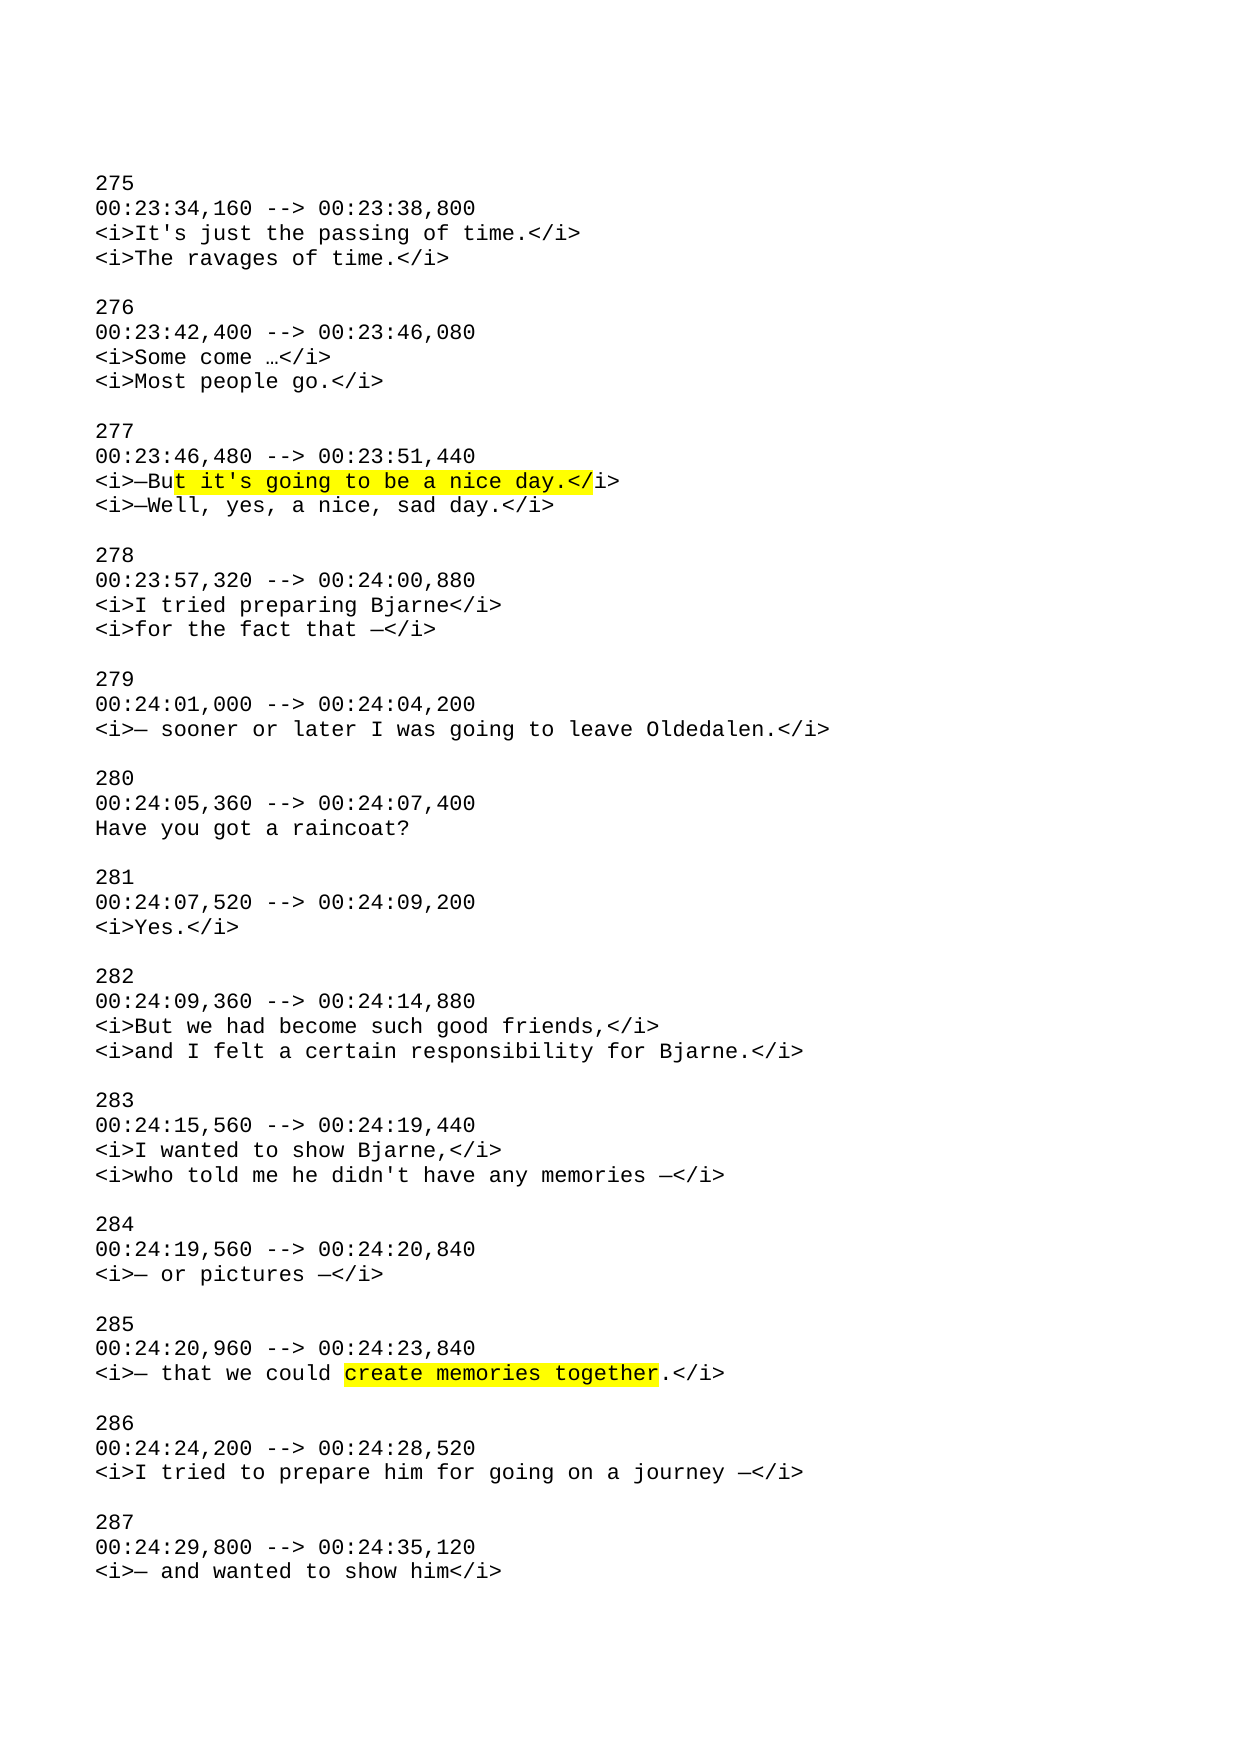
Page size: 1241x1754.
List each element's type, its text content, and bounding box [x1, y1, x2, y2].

text 279 [95, 668, 1146, 693]
text 280 [95, 767, 1146, 792]
text <i>— or pictures —</i> [95, 1263, 1146, 1288]
text <i>I wanted to show Bjarne,</i> [95, 1139, 1146, 1164]
text <i>for the fact that —</i> [95, 619, 1146, 643]
text <i>Most people go.</i> [95, 371, 1146, 396]
text <i>—Well, yes, a nice, sad day.</i> [95, 495, 1146, 519]
text <i>Yes.</i> [95, 916, 1146, 941]
text 00:24:09,360 --> 00:24:14,880 [95, 991, 1146, 1015]
text 00:23:42,400 --> 00:23:46,080 [95, 321, 1146, 346]
text 00:23:57,320 --> 00:24:00,880 [95, 569, 1146, 594]
text 286 [95, 1412, 1146, 1437]
text 278 [95, 544, 1146, 569]
text <i>I tried to prepare him for going on a journey —</i> [95, 1462, 1146, 1486]
text <i>— and wanted to show him</i> [95, 1561, 1146, 1586]
text <i>who told me he didn't have any memories —</i> [95, 1164, 1146, 1189]
text 00:24:24,200 --> 00:24:28,520 [95, 1437, 1146, 1462]
text 275 [95, 172, 1146, 197]
text <i>— that we could create memories together.</i> [95, 1362, 1146, 1387]
text <i>But we had become such good friends,</i> [95, 1015, 1146, 1040]
text <i>Some come …</i> [95, 346, 1146, 371]
text 284 [95, 1214, 1146, 1238]
text <i>The ravages of time.</i> [95, 247, 1146, 272]
text 00:24:29,800 --> 00:24:35,120 [95, 1536, 1146, 1561]
text 276 [95, 296, 1146, 321]
text 00:24:19,560 --> 00:24:20,840 [95, 1238, 1146, 1263]
text 282 [95, 966, 1146, 991]
text 281 [95, 867, 1146, 891]
text 283 [95, 1090, 1146, 1114]
text 285 [95, 1313, 1146, 1338]
text 00:24:20,960 --> 00:24:23,840 [95, 1338, 1146, 1362]
text <i>and I felt a certain responsibility for Bjarne.</i> [95, 1040, 1146, 1065]
text 287 [95, 1511, 1146, 1536]
text Have you got a raincoat? [95, 817, 1146, 842]
text <i>It's just the passing of time.</i> [95, 222, 1146, 247]
text <i>I tried preparing Bjarne</i> [95, 594, 1146, 619]
text 00:24:15,560 --> 00:24:19,440 [95, 1114, 1146, 1139]
text 00:23:34,160 --> 00:23:38,800 [95, 197, 1146, 222]
text 00:24:07,520 --> 00:24:09,200 [95, 891, 1146, 916]
text 00:23:46,480 --> 00:23:51,440 [95, 445, 1146, 470]
text <i>—But it's going to be a nice day.</i> [593, 470, 1146, 495]
text 00:24:05,360 --> 00:24:07,400 [95, 792, 1146, 817]
text 277 [95, 420, 1146, 445]
text <i>— sooner or later I was going to leave Oldedalen.</i> [95, 718, 1146, 743]
text 00:24:01,000 --> 00:24:04,200 [95, 693, 1146, 718]
